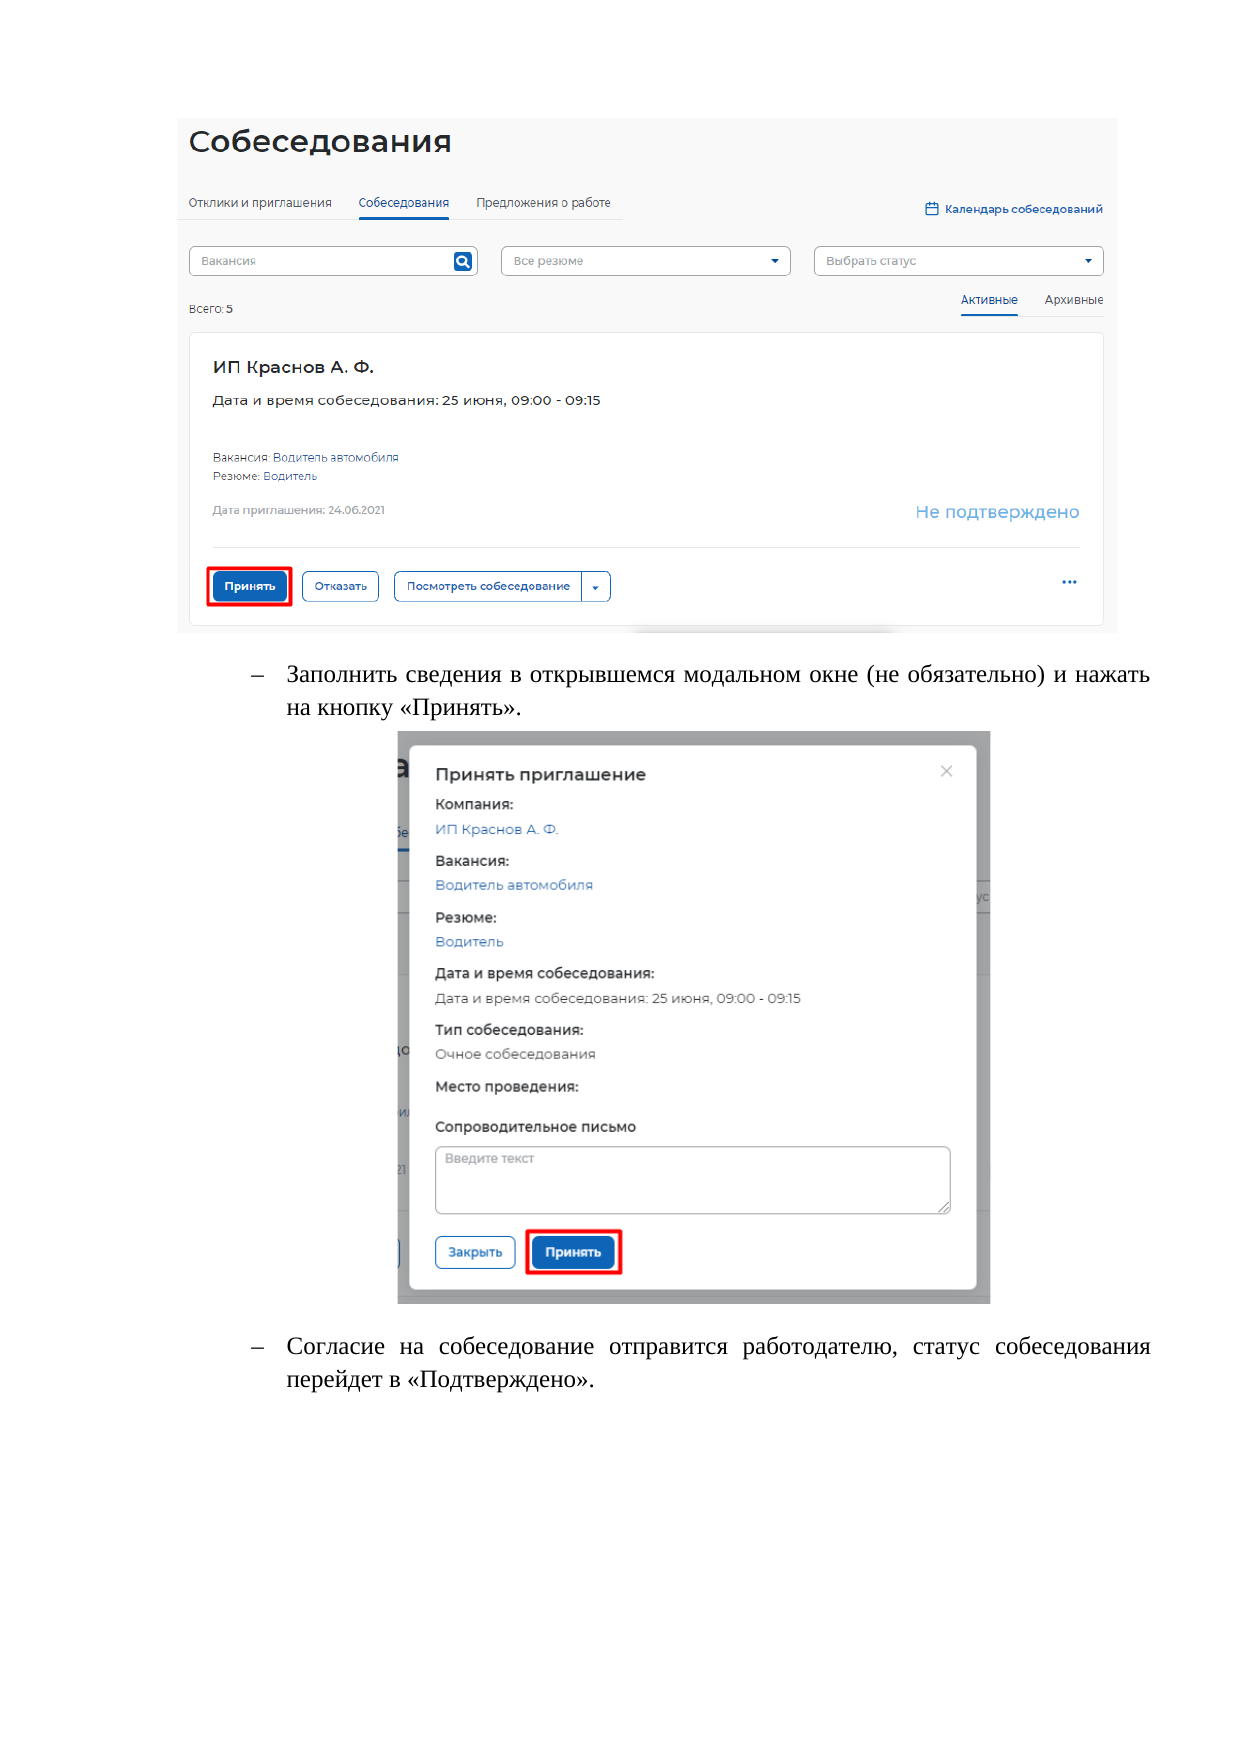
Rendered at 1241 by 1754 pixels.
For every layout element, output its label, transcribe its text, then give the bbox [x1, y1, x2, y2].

text Заполнить сведения в открывшемся модальном окне (не обязательно) и нажать на кнопку «Принять». [251, 659, 1152, 721]
picture [397, 731, 991, 1304]
text Согласие на собеседование отправится работодателю, статус собеседования перейдет в «Подтверждено». [251, 1331, 1152, 1393]
picture [177, 118, 1118, 633]
